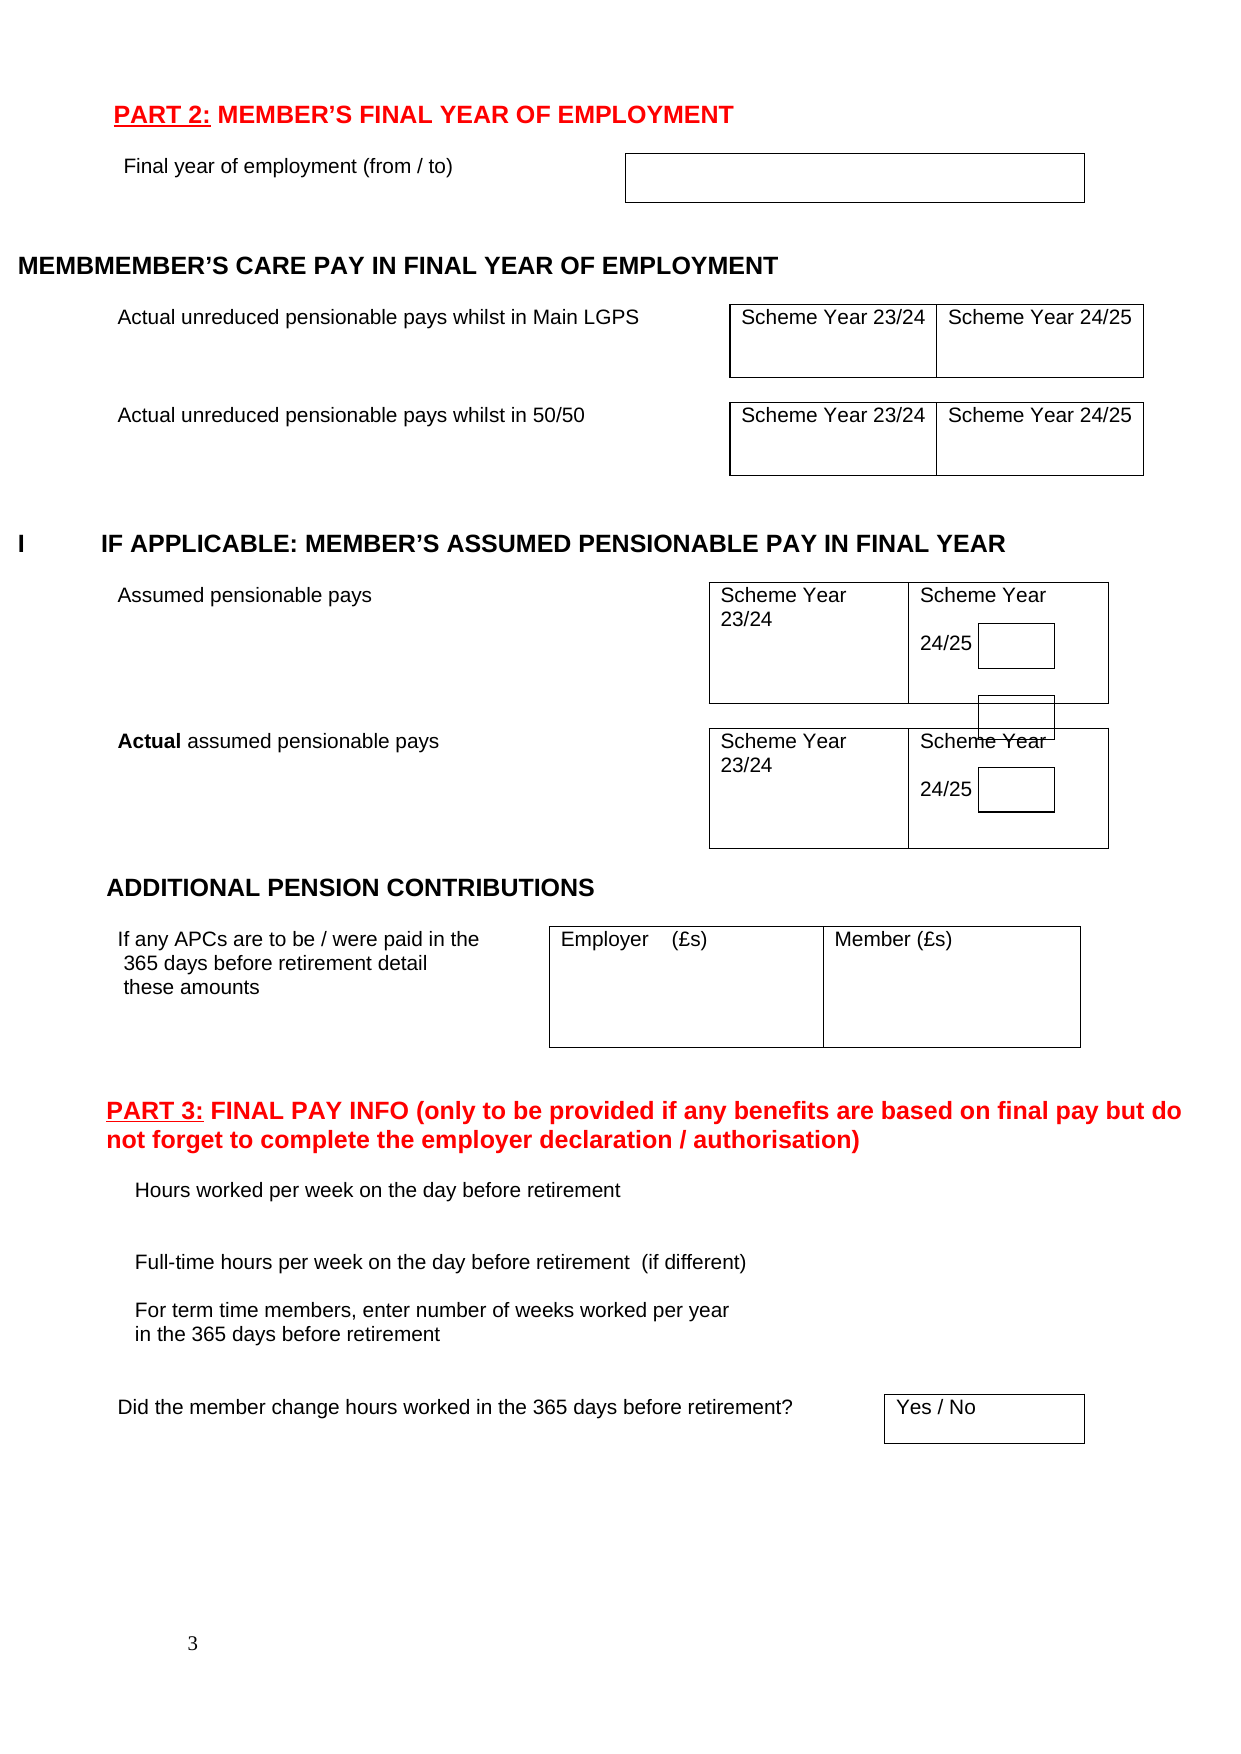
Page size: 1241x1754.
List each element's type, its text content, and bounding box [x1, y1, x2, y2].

text PART 2: MEMBER’S FINAL YEAR OF EMPLOYMENT [113, 100, 1053, 129]
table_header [95, 129, 1234, 1443]
